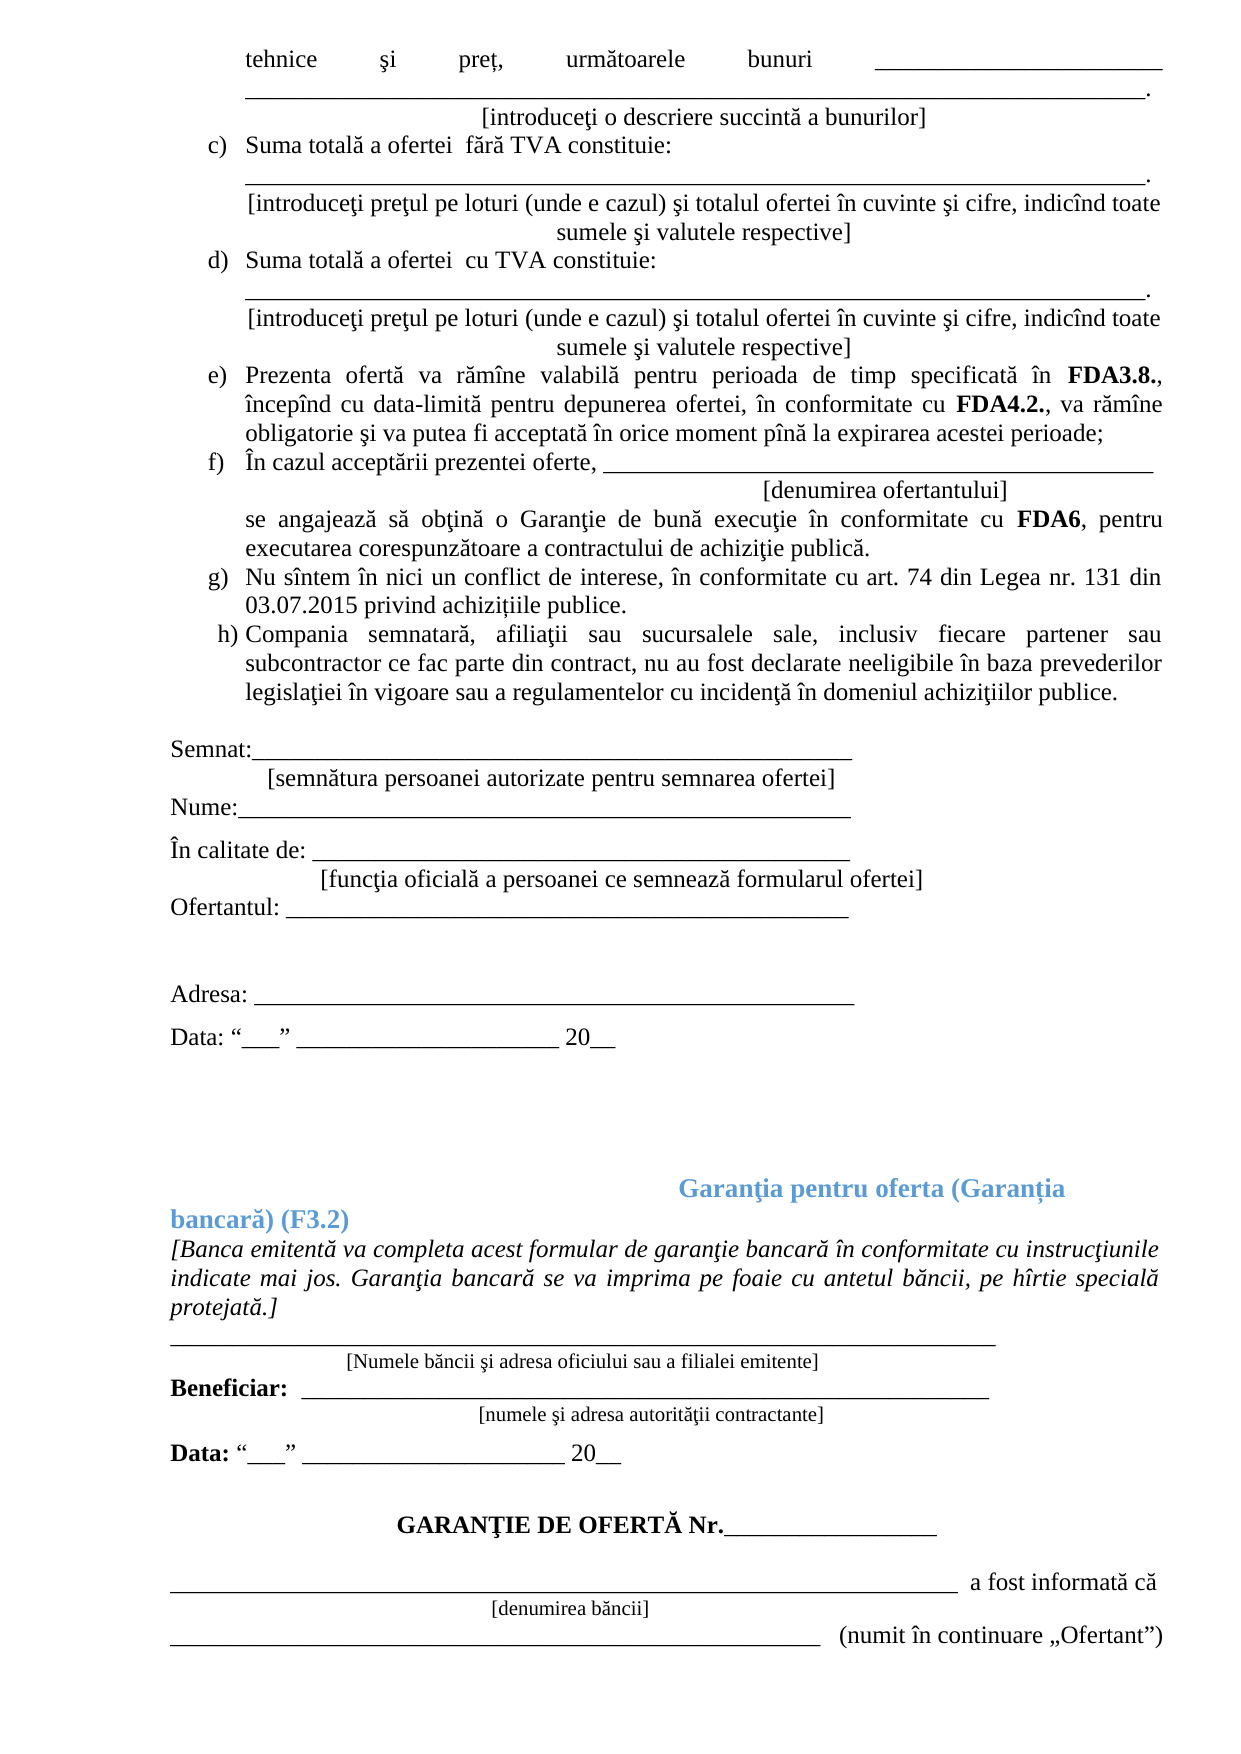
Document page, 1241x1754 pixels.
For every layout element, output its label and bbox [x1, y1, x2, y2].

table_cell [148, 44, 1167, 1649]
